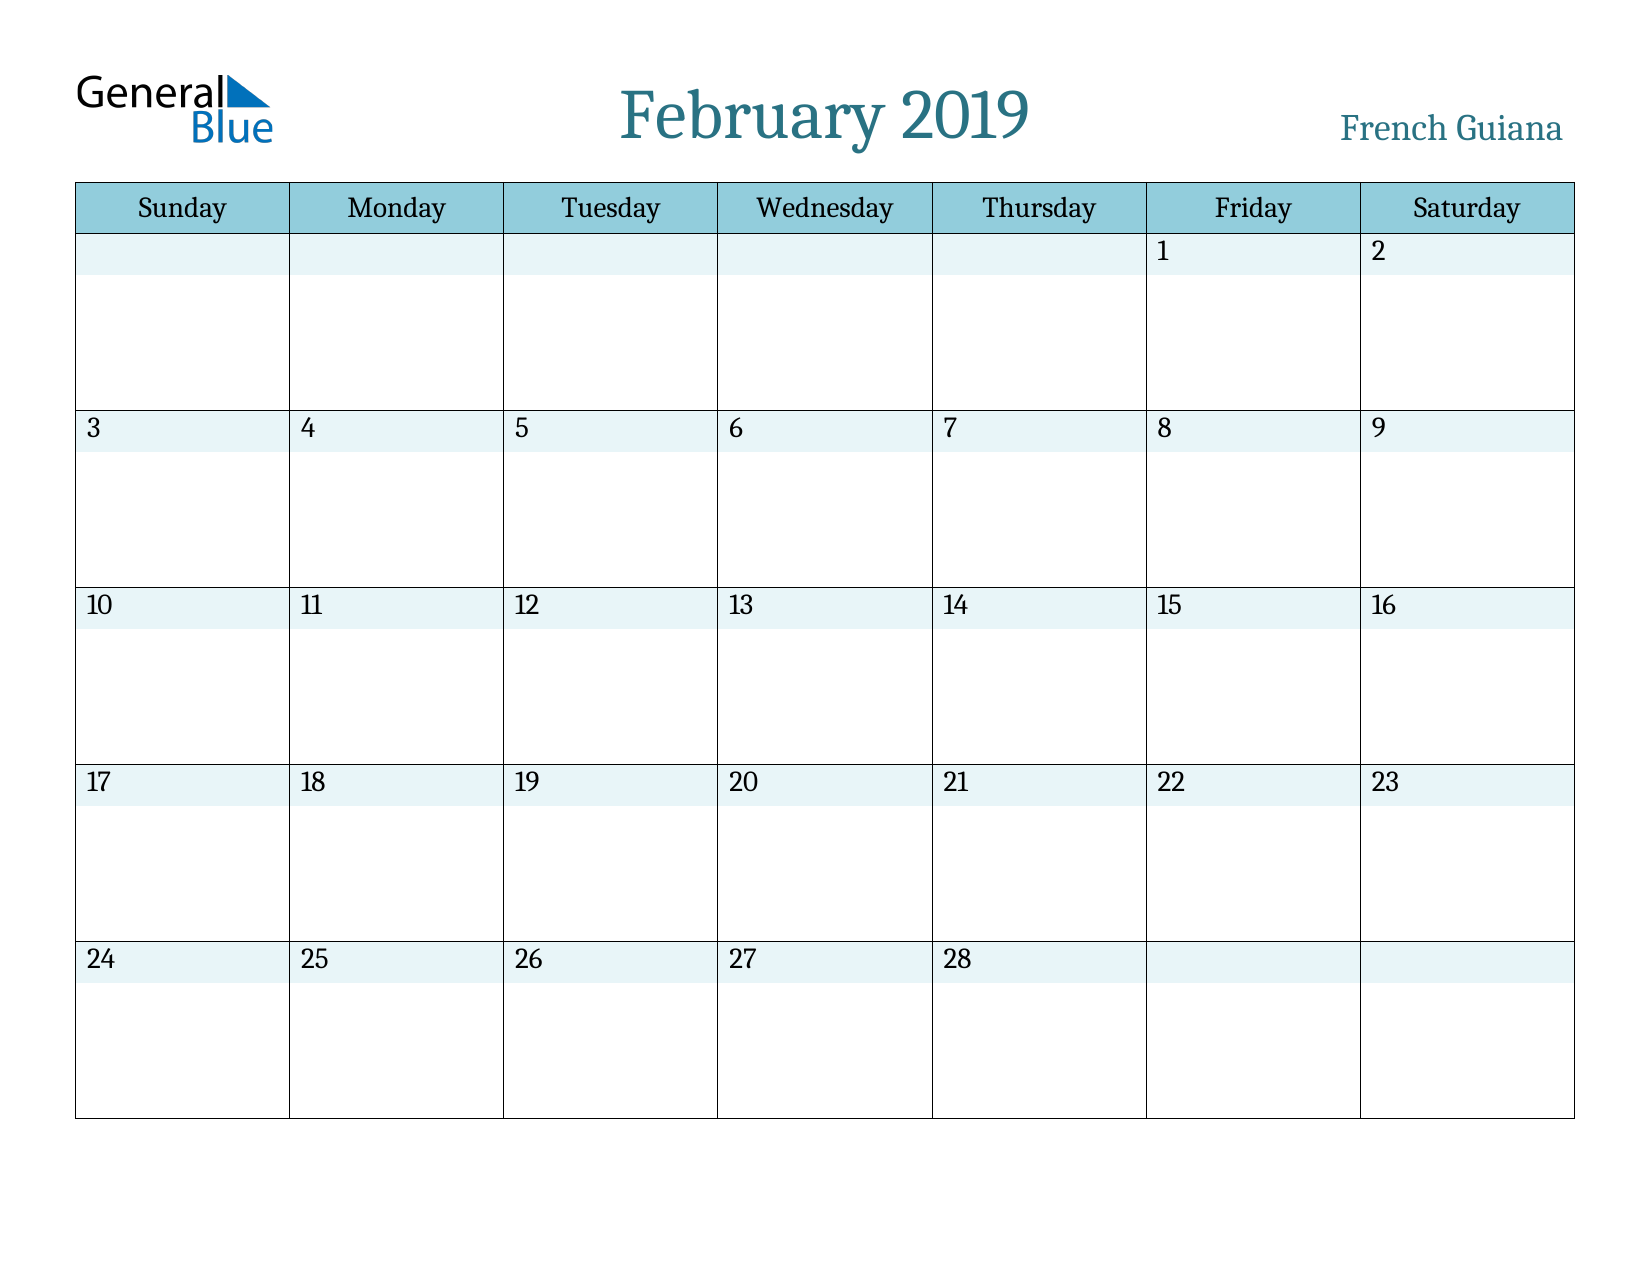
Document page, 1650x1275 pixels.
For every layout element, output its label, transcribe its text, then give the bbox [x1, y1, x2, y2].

table_cell 6 [718, 411, 932, 452]
table_cell 7 [933, 411, 1146, 452]
table_cell 5 [504, 411, 717, 452]
table_cell [1147, 275, 1360, 410]
table_cell 24 [76, 942, 289, 983]
table_cell 23 [1361, 765, 1574, 806]
table_cell 19 [504, 765, 717, 806]
table_cell Monday [290, 183, 503, 233]
table_cell 22 [1147, 765, 1360, 806]
table_cell [1147, 983, 1360, 1118]
table_cell 26 [504, 942, 717, 983]
table_cell [290, 806, 503, 941]
table_cell 28 [933, 942, 1146, 983]
table_cell 2 [1361, 234, 1574, 275]
table_cell 21 [933, 765, 1146, 806]
table_cell [1147, 629, 1360, 764]
table_cell [718, 452, 932, 587]
table_cell [718, 983, 932, 1118]
table_cell [290, 452, 503, 587]
table_header [76, 75, 503, 182]
picture [77, 75, 273, 143]
table_cell [1361, 452, 1574, 587]
table_cell [933, 983, 1146, 1118]
table_header French Guiana [1146, 75, 1574, 182]
table_cell 4 [290, 411, 503, 452]
table_cell [1361, 629, 1574, 764]
table_cell 8 [1147, 411, 1360, 452]
table_cell [76, 983, 289, 1118]
table_cell [290, 983, 503, 1118]
table_cell Sunday [76, 183, 289, 233]
table_cell [76, 275, 289, 410]
table_cell Saturday [1361, 183, 1574, 233]
table_cell [933, 275, 1146, 410]
table_cell [76, 452, 289, 587]
table_cell [290, 629, 503, 764]
table_cell Friday [1147, 183, 1360, 233]
table_cell [504, 629, 717, 764]
table_cell [933, 629, 1146, 764]
table_cell [290, 275, 503, 410]
table_cell [1361, 942, 1574, 983]
table_cell [504, 275, 717, 410]
table_cell 27 [718, 942, 932, 983]
table_cell [718, 275, 932, 410]
table_cell [76, 629, 289, 764]
table_cell 10 [76, 588, 289, 629]
table_cell [1361, 983, 1574, 1118]
table_cell 16 [1361, 588, 1574, 629]
table_cell Tuesday [504, 183, 717, 233]
table_cell [718, 629, 932, 764]
table_cell [933, 234, 1146, 275]
table_cell [76, 234, 289, 275]
table_cell [1361, 806, 1574, 941]
table_cell [933, 452, 1146, 587]
table_cell [1147, 806, 1360, 941]
table_cell [1147, 942, 1360, 983]
table_cell 14 [933, 588, 1146, 629]
table_cell 25 [290, 942, 503, 983]
table_cell 1 [1147, 234, 1360, 275]
table_cell [504, 234, 717, 275]
table_cell [718, 806, 932, 941]
table_cell [290, 234, 503, 275]
table_cell Wednesday [718, 183, 932, 233]
table_cell [718, 234, 932, 275]
table_cell [504, 983, 717, 1118]
table_cell 17 [76, 765, 289, 806]
table_cell 11 [290, 588, 503, 629]
table_cell 15 [1147, 588, 1360, 629]
table_cell [76, 806, 289, 941]
table_cell [933, 806, 1146, 941]
table_cell 9 [1361, 411, 1574, 452]
table_cell [1147, 452, 1360, 587]
table_cell [504, 452, 717, 587]
table_cell [1361, 275, 1574, 410]
table_cell Thursday [933, 183, 1146, 233]
table_cell 13 [718, 588, 932, 629]
table_cell 12 [504, 588, 717, 629]
table_cell [504, 806, 717, 941]
table_header February 2019 [504, 75, 1146, 182]
table_cell 18 [290, 765, 503, 806]
table_cell 20 [718, 765, 932, 806]
table_cell 3 [76, 411, 289, 452]
